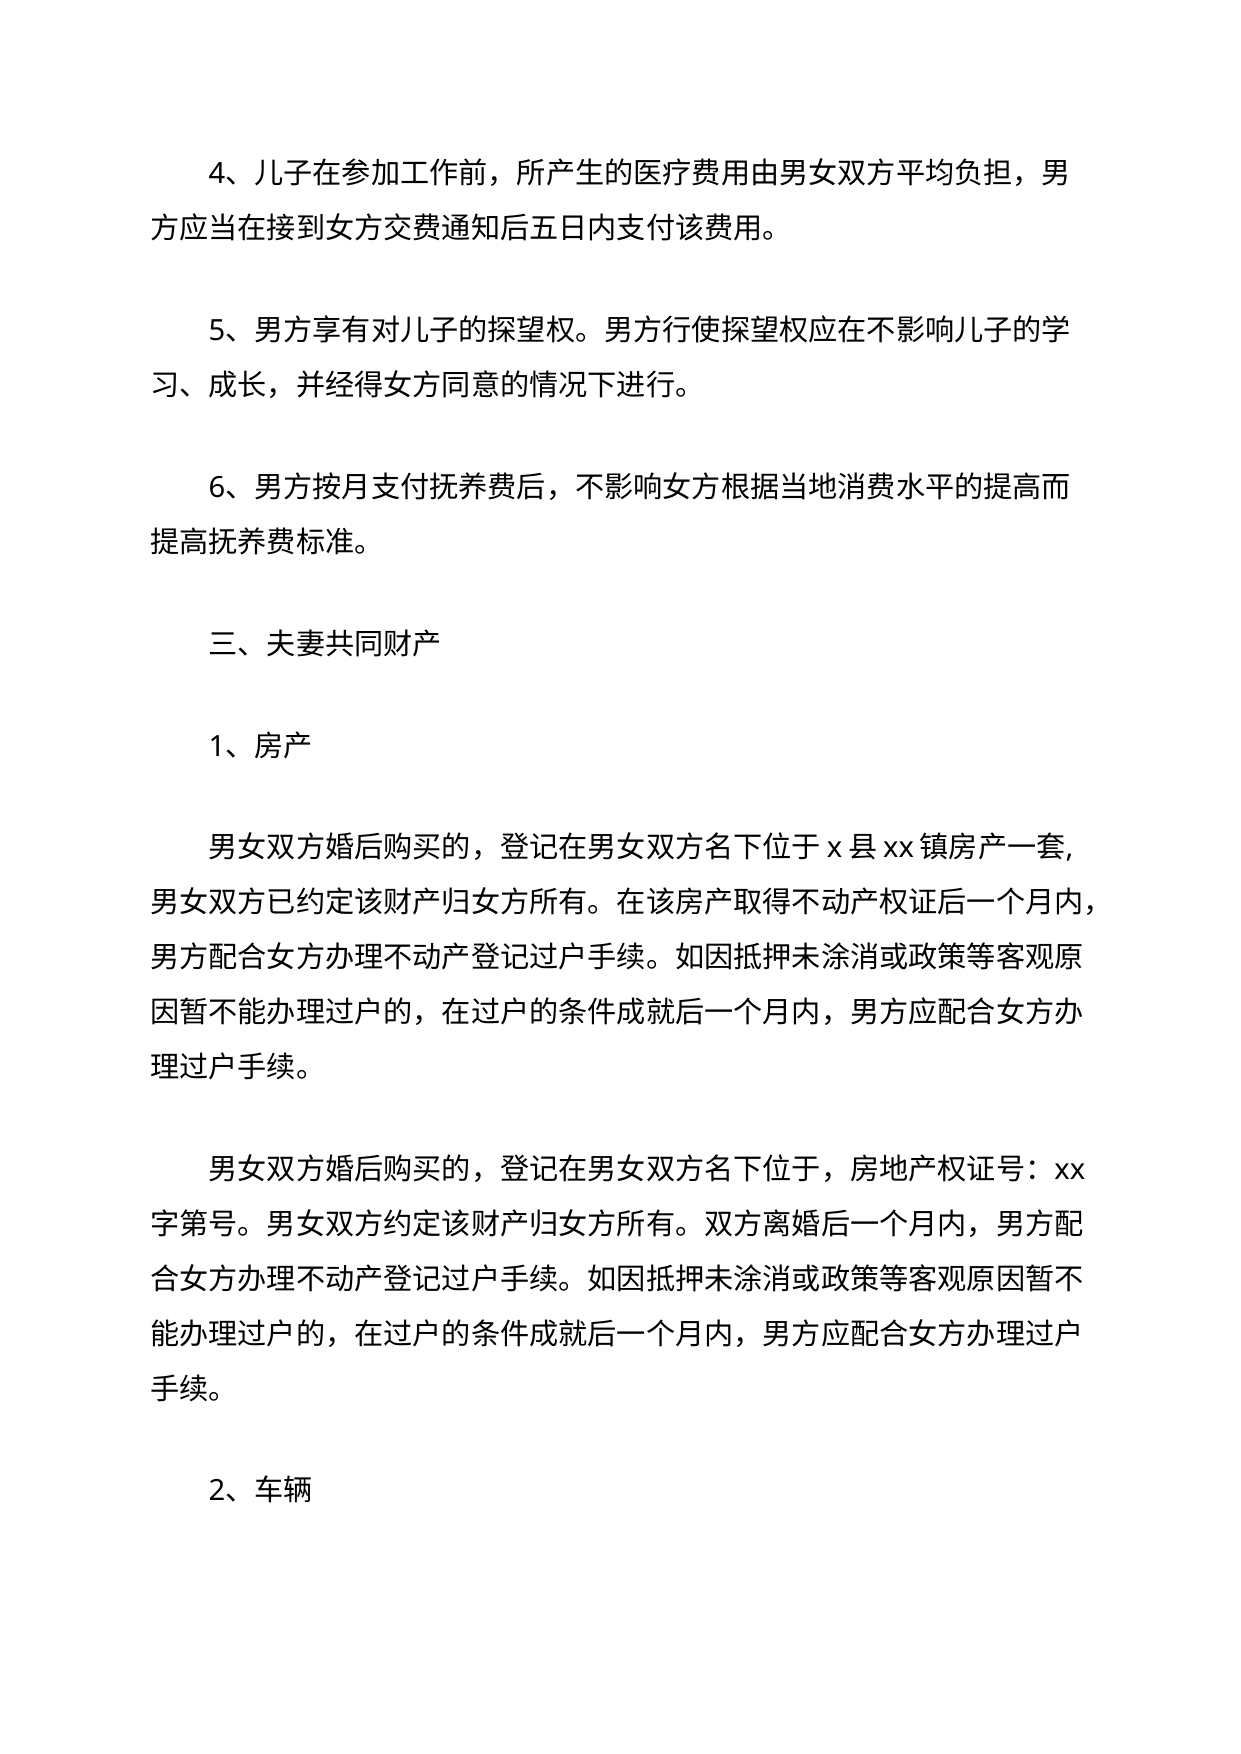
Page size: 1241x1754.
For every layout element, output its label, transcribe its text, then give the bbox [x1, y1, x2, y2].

text 6、男方按月支付抚养费后，不影响女方根据当地消费水平的提高而提高抚养费标准。 [150, 463, 1090, 561]
text 男女双方婚后购买的，登记在男女双方名下位于x县xx镇房产一套,男女双方已约定该财产归女方所有。在该房产取得不动产权证后一个月内，男方配合女方办理不动产登记过户手续。如因抵押未涂消或政策等客观原因暂不能办理过户的，在过户的条件成就后一个月内，男方应配合女方办理过户手续。 [150, 824, 1090, 1086]
text 1、房产 [150, 722, 1090, 764]
text 4、儿子在参加工作前，所产生的医疗费用由男女双方平均负担，男方应当在接到女方交费通知后五日内支付该费用。 [150, 150, 1090, 247]
text 5、男方享有对儿子的探望权。男方行使探望权应在不影响儿子的学习、成长，并经得女方同意的情况下进行。 [150, 307, 1090, 404]
text 三、夫妻共同财产 [150, 620, 1090, 663]
text 2、车辆 [150, 1467, 1090, 1509]
text 男女双方婚后购买的，登记在男女双方名下位于，房地产权证号：xx字第号。男女双方约定该财产归女方所有。双方离婚后一个月内，男方配合女方办理不动产登记过户手续。如因抵押未涂消或政策等客观原因暂不能办理过户的，在过户的条件成就后一个月内，男方应配合女方办理过户手续。 [150, 1146, 1090, 1407]
